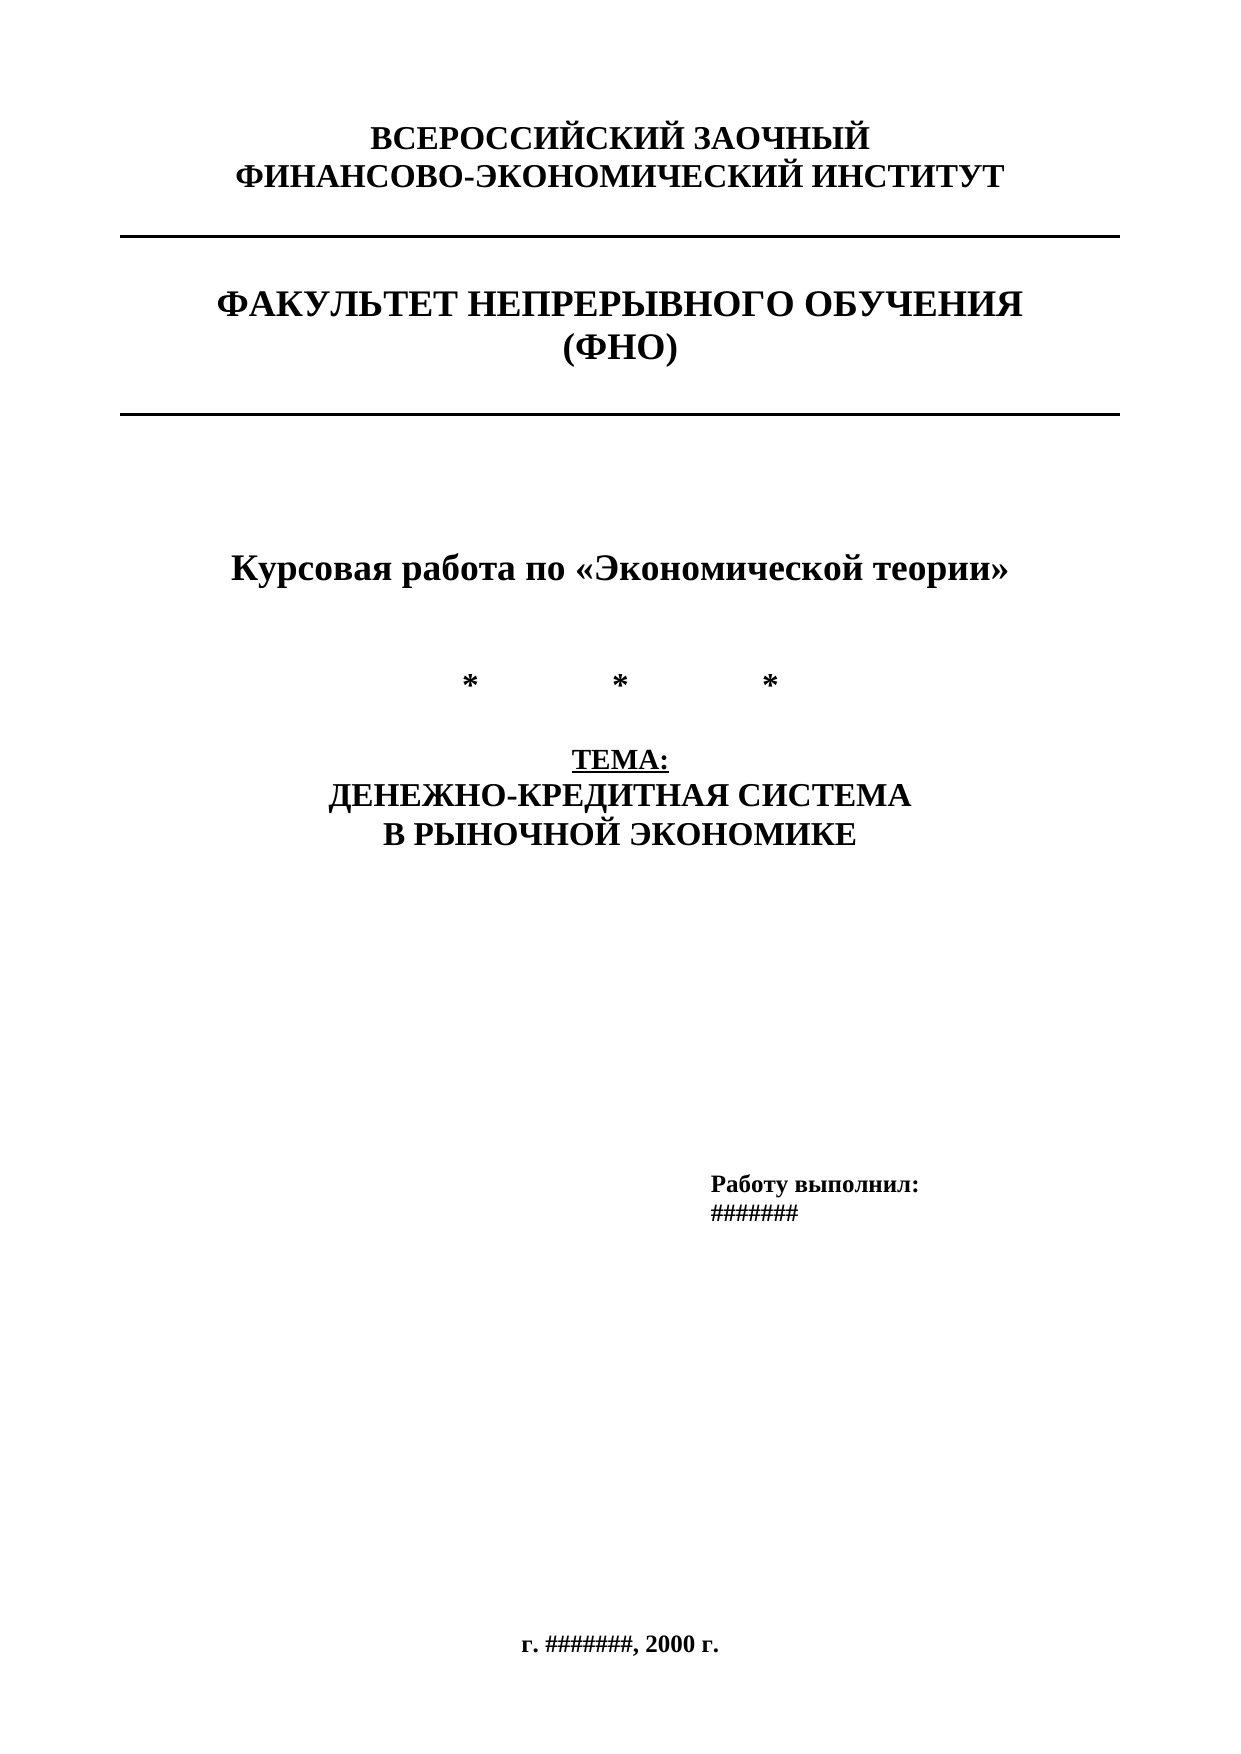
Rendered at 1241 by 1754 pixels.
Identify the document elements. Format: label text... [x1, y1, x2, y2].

text Курсовая работа по «Экономической теории» [120, 546, 1120, 589]
text ####### [120, 1198, 1120, 1227]
subtitle г. #######, 2000 г. [120, 1629, 1120, 1658]
text ФИНАНСОВО-ЭКОНОМИЧЕСКИЙ ИНСТИТУТ [120, 157, 1120, 195]
text * * * [120, 665, 1120, 704]
text ВСЕРОССИЙСКИЙ ЗАОЧНЫЙ [120, 118, 1120, 157]
text Работу выполнил: [120, 1169, 1120, 1198]
text ТЕМА: [120, 742, 1120, 776]
subtitle (ФНО) [120, 325, 1120, 368]
text В РЫНОЧНОЙ ЭКОНОМИКЕ [120, 814, 1120, 852]
subtitle ФАКУЛЬТЕТ НЕПРЕРЫВНОГО ОБУЧЕНИЯ [120, 282, 1120, 325]
text ДЕНЕЖНО-КРЕДИТНАЯ СИСТЕМА [120, 776, 1120, 814]
